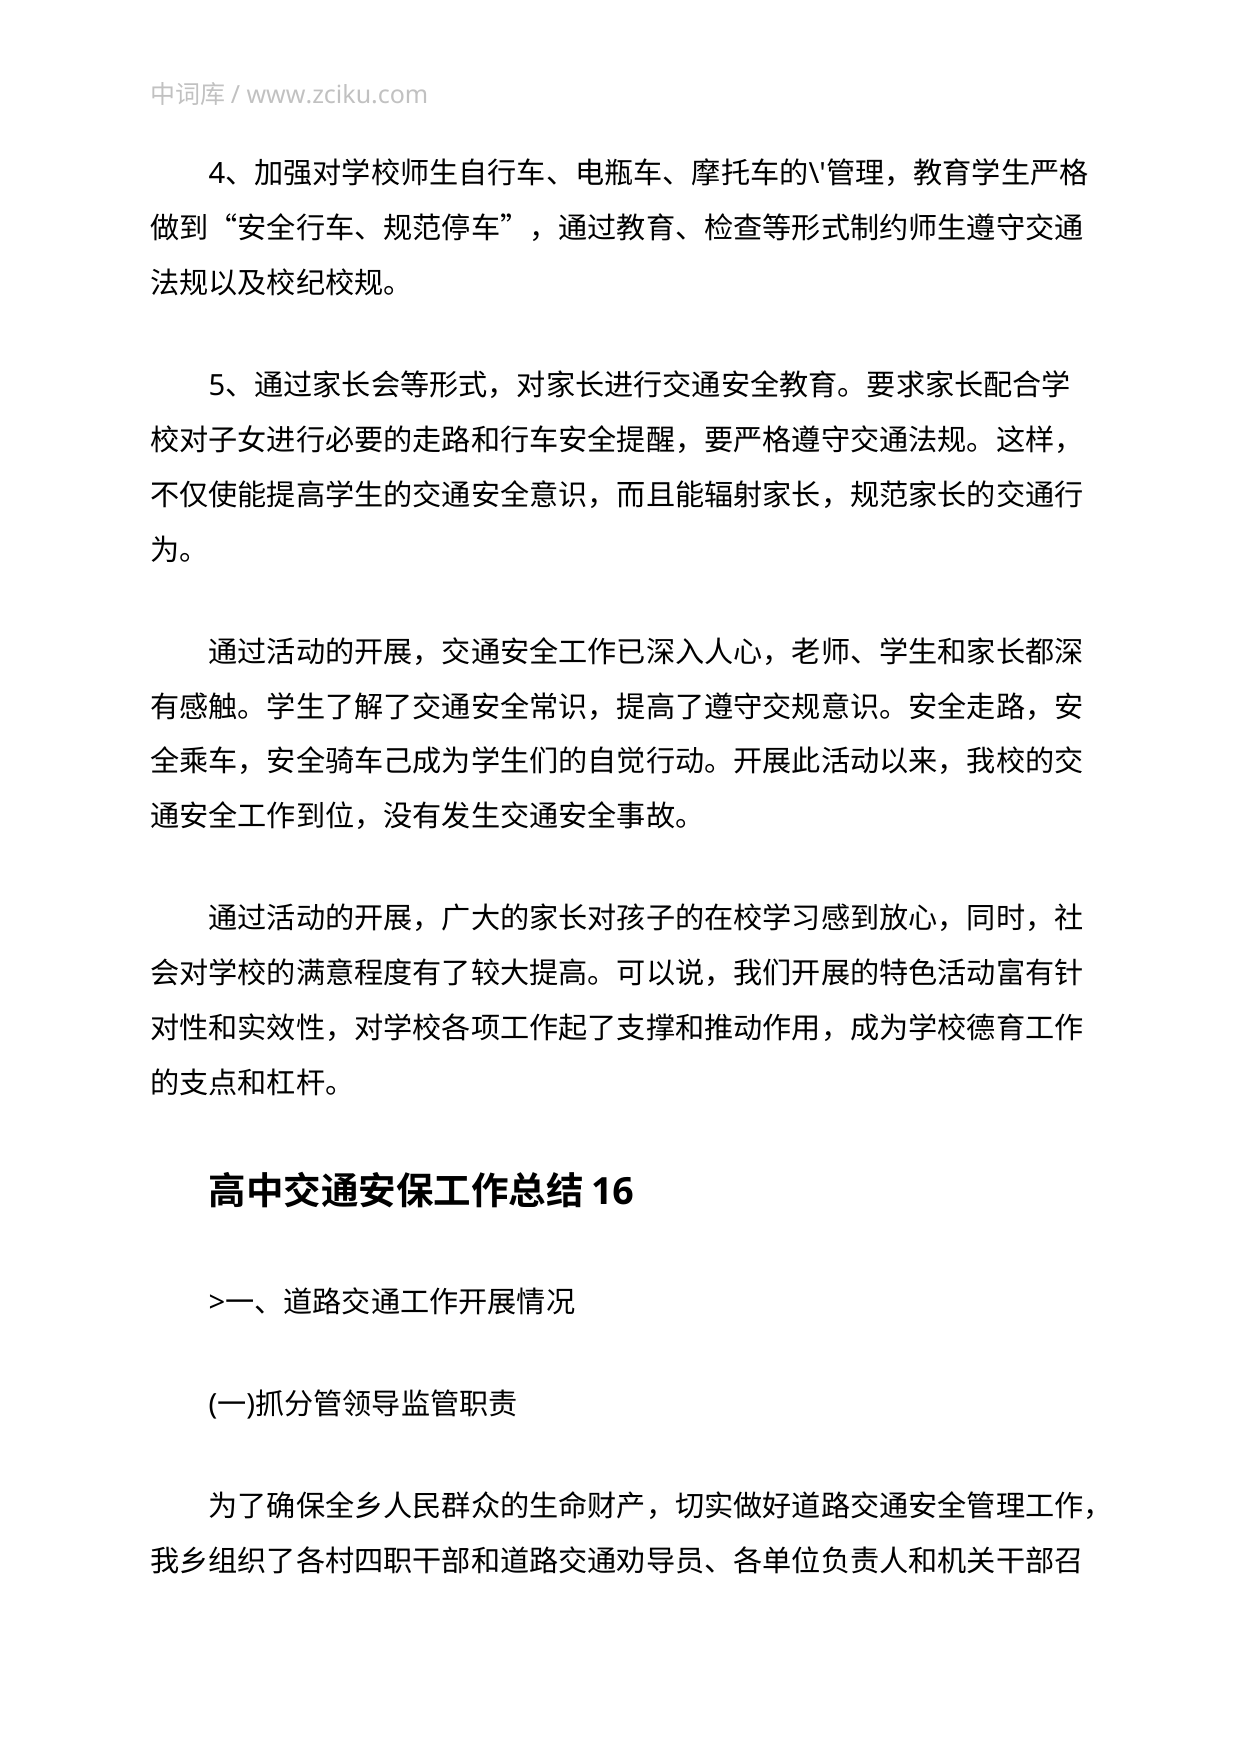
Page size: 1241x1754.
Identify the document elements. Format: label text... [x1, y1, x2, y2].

text 高中交通安保工作总结16 [150, 1161, 1090, 1216]
text (一)抓分管领导监管职责 [150, 1381, 1090, 1423]
text 通过活动的开展，交通安全工作已深入人心，老师、学生和家长都深有感触。学生了解了交通安全常识，提高了遵守交规意识。安全走路，安全乘车，安全骑车己成为学生们的自觉行动。开展此活动以来，我校的交通安全工作到位，没有发生交通安全事故。 [150, 628, 1090, 835]
text 5、通过家长会等形式，对家长进行交通安全教育。要求家长配合学校对子女进行必要的走路和行车安全提醒，要严格遵守交通法规。这样，不仅使能提高学生的交通安全意识，而且能辐射家长，规范家长的交通行为。 [150, 362, 1090, 569]
text 4、加强对学校师生自行车、电瓶车、摩托车的\'管理，教育学生严格做到“安全行车、规范停车”，通过教育、检查等形式制约师生遵守交通法规以及校纪校规。 [150, 150, 1090, 302]
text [150, 1483, 1090, 1580]
text 通过活动的开展，广大的家长对孩子的在校学习感到放心，同时，社会对学校的满意程度有了较大提高。可以说，我们开展的特色活动富有针对性和实效性，对学校各项工作起了支撑和推动作用，成为学校德育工作的支点和杠杆。 [150, 895, 1090, 1102]
text >一、道路交通工作开展情况 [150, 1279, 1090, 1321]
